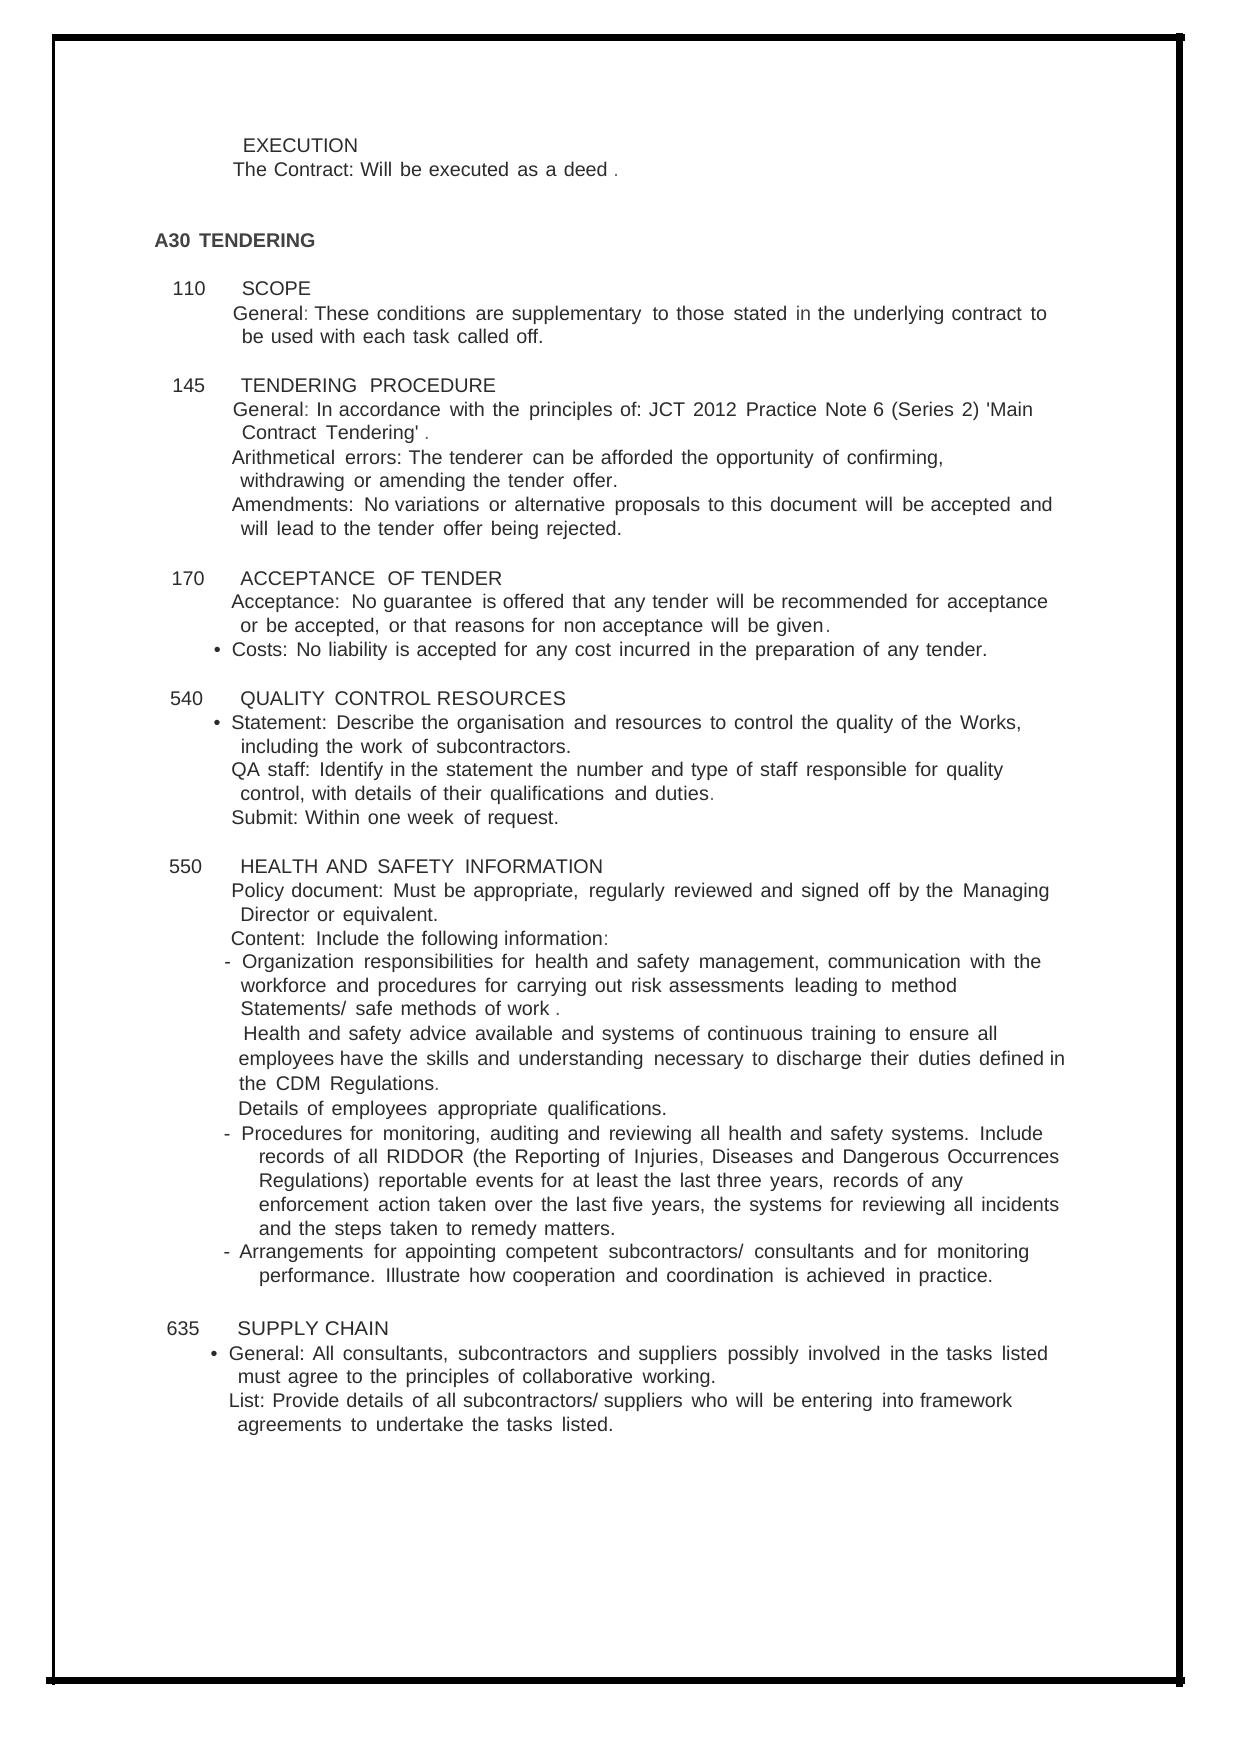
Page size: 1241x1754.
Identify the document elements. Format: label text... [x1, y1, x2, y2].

text employees have the skills and understanding necessary to discharge their duties defined in [155, 1047, 1083, 1069]
text Policy document: Must be appropriate, regularly reviewed and signed off by the Managing Director or equivalent. [231, 879, 1063, 926]
text Amendments: No variations or alternative proposals to this document will be accepted and will lead to the tender offer being rejected. [232, 493, 1063, 539]
text Statements/ safe methods of work . [142, 998, 695, 1020]
text General: In accordance with the principles of: JCT 2012 Practice Note 6 (Series 2) 'Main Contract Tendering' . [233, 398, 1063, 444]
list Costs: No liability is accepted for any cost incurred in the preparation of any tender. [214, 638, 1084, 661]
text QA staff: Identify in the statement the number and type of staff responsible for quality control, with details of their qualifications and duties. [231, 758, 1063, 805]
list General: All consultants, subcontractors and suppliers possibly involved in the tasks listed must agree to the principles of collaborative working. [210, 1342, 1053, 1388]
text List: Provide details of all subcontractors/ suppliers who will be entering into framework agreements to undertake the tasks listed. [228, 1389, 1046, 1435]
text Health and safety advice available and systems of continuous training to ensure all [155, 1022, 1083, 1044]
text Arithmetical errors: The tenderer can be afforded the opportunity of confirming, withdrawing or amending the tender offer. [232, 446, 1046, 492]
text 540 QUALITY CONTROL RESOURCES [170, 687, 1084, 709]
text 110 SCOPE [172, 277, 1084, 300]
list Arrangements for appointing competent subcontractors/ consultants and for monitoring performance. Illustrate how cooperation and coordination is achieved in practice. [223, 1240, 1036, 1286]
text the CDM Regulations. [155, 1072, 1083, 1094]
text Acceptance: No guarantee is offered that any tender will be recommended for acceptance or be accepted, or that reasons for non acceptance will be given. [231, 590, 1063, 637]
text - Organization responsibilities for health and safety management, communication with the workforce and procedures for carrying out risk assessments leading to method [224, 950, 1063, 997]
text 635 SUPPLY CHAIN [166, 1317, 1084, 1340]
text 145 TENDERING PROCEDURE [172, 374, 1084, 397]
text 170 ACCEPTANCE OF TENDER [171, 567, 1084, 589]
list Procedures for monitoring, auditing and reviewing all health and safety systems. Include records of all RIDDOR (the Reporting of Injuries, Diseases and Dangerous Occurrences Regulations) reportable events for at least the last three years, records of any enforcement action taken over the last five years, the systems for reviewing all incidents and the steps taken to remedy matters. [224, 1121, 1063, 1239]
text General: These conditions are supplementary to those stated in the underlying contract to be used with each task called off. [233, 301, 1063, 347]
text 550 HEALTH AND SAFETY INFORMATION [169, 855, 1084, 878]
text Content: Include the following information: [231, 927, 1084, 949]
text Submit: Within one week of request. [231, 806, 1084, 828]
text A30 TENDERING [154, 229, 1084, 251]
text EXECUTION [243, 133, 1084, 156]
text The Contract: Will be executed as a deed . [233, 157, 1084, 180]
text Details of employees appropriate qualifications. [155, 1097, 1083, 1119]
list Statement: Describe the organisation and resources to control the quality of the Works, including the work of subcontractors. [213, 711, 1027, 757]
